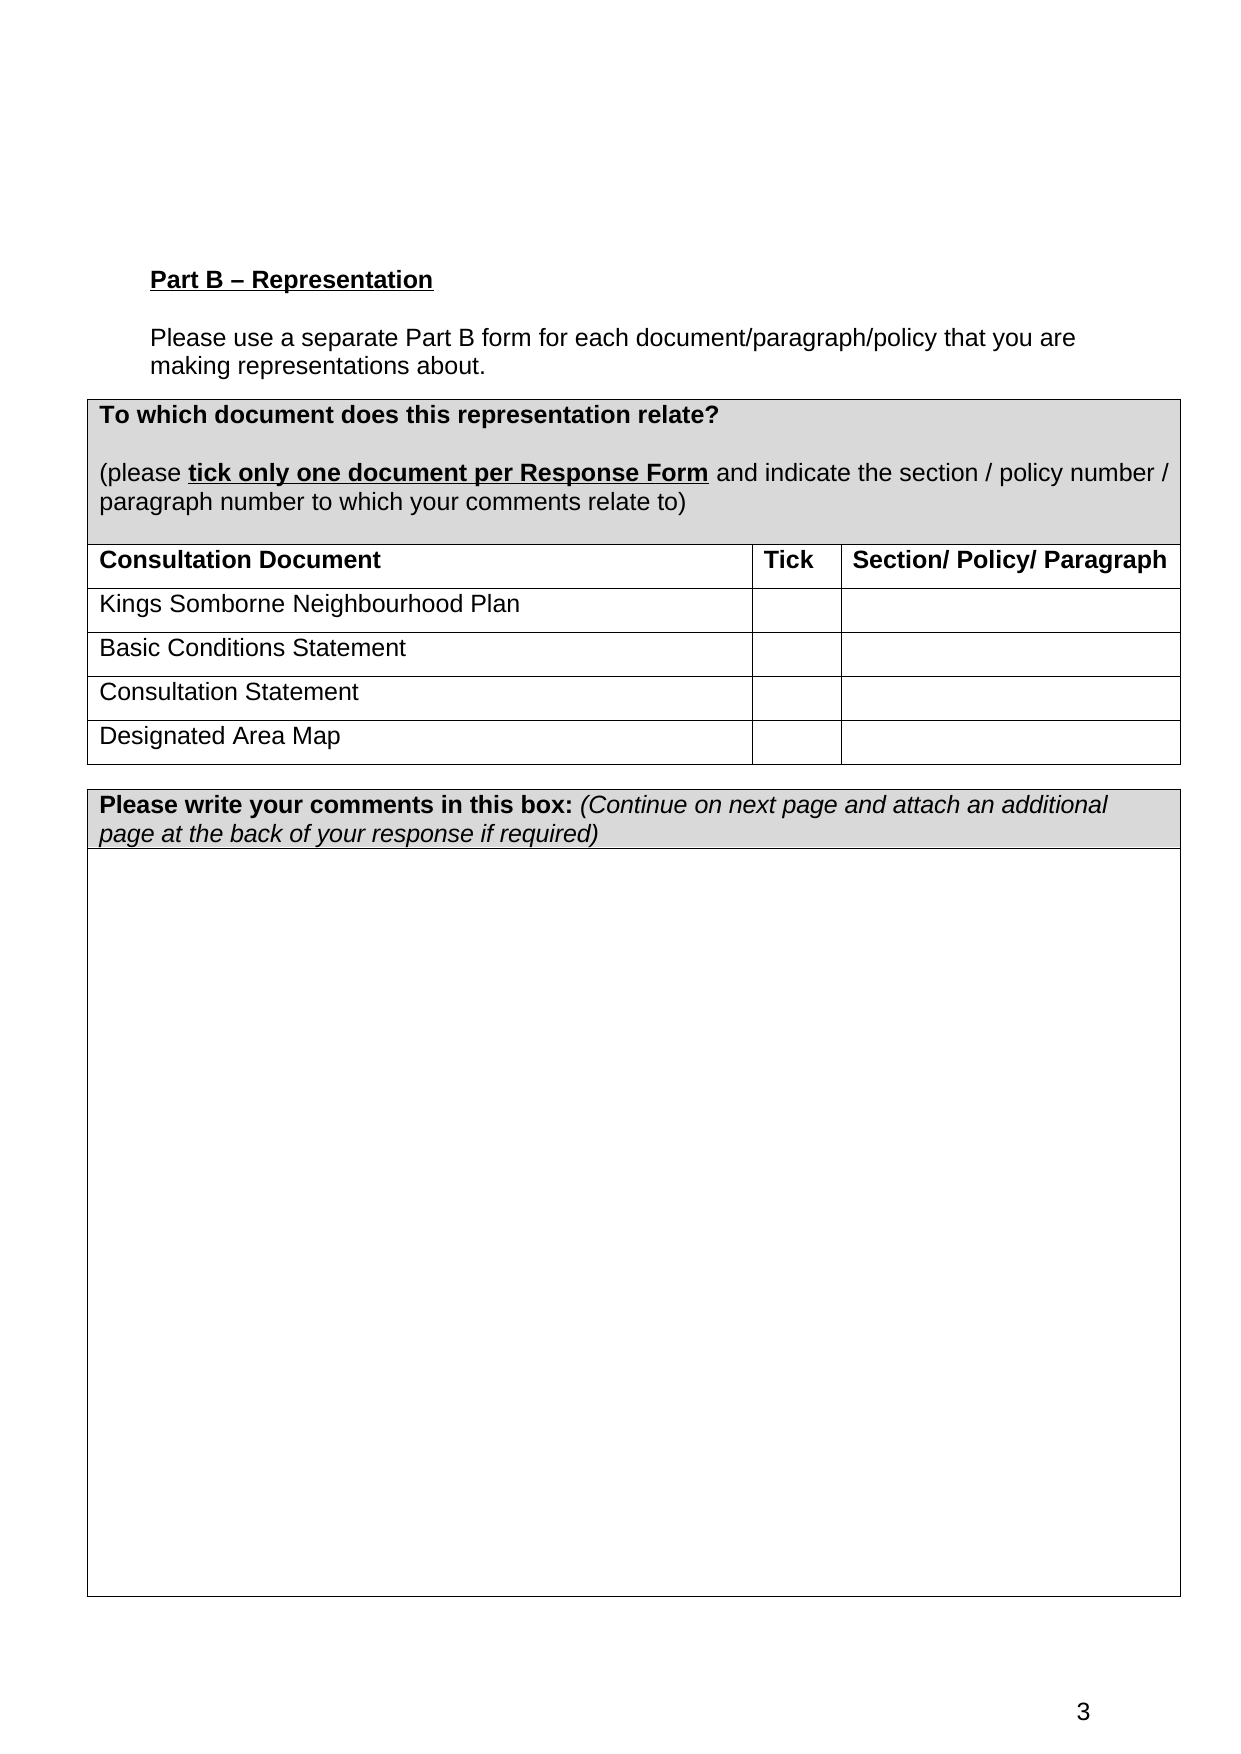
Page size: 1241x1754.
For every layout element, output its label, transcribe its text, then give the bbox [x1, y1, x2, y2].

text Please use a separate Part B form for each document/paragraph/policy that you are making representations about. [150, 322, 1090, 380]
table_cell [842, 589, 1180, 632]
table_cell Consultation Statement [88, 677, 752, 720]
table_cell Designated Area Map [88, 721, 752, 764]
table_cell Tick [753, 545, 841, 588]
table_cell [753, 677, 841, 720]
table_cell [753, 721, 841, 764]
table_cell [842, 633, 1180, 676]
table_cell [88, 849, 1180, 1596]
table_cell Section/ Policy/ Paragraph [842, 545, 1180, 588]
table_cell [842, 677, 1180, 720]
table_header Please write your comments in this box: (Continue on next page and attach an additional page at the back of your response if required) [88, 790, 1180, 847]
table_cell Basic Conditions Statement [88, 633, 752, 676]
text Part B – Representation [150, 265, 1090, 294]
table_header To which document does this representation relate? (please tick only one document per Response Form and indicate the section / policy number / paragraph number to which your comments relate to) [88, 400, 1180, 544]
table_cell [842, 721, 1180, 764]
table_cell [753, 633, 841, 676]
table_cell [753, 589, 841, 632]
table_cell Kings Somborne Neighbourhood Plan [88, 589, 752, 632]
table_cell Consultation Document [88, 545, 752, 588]
